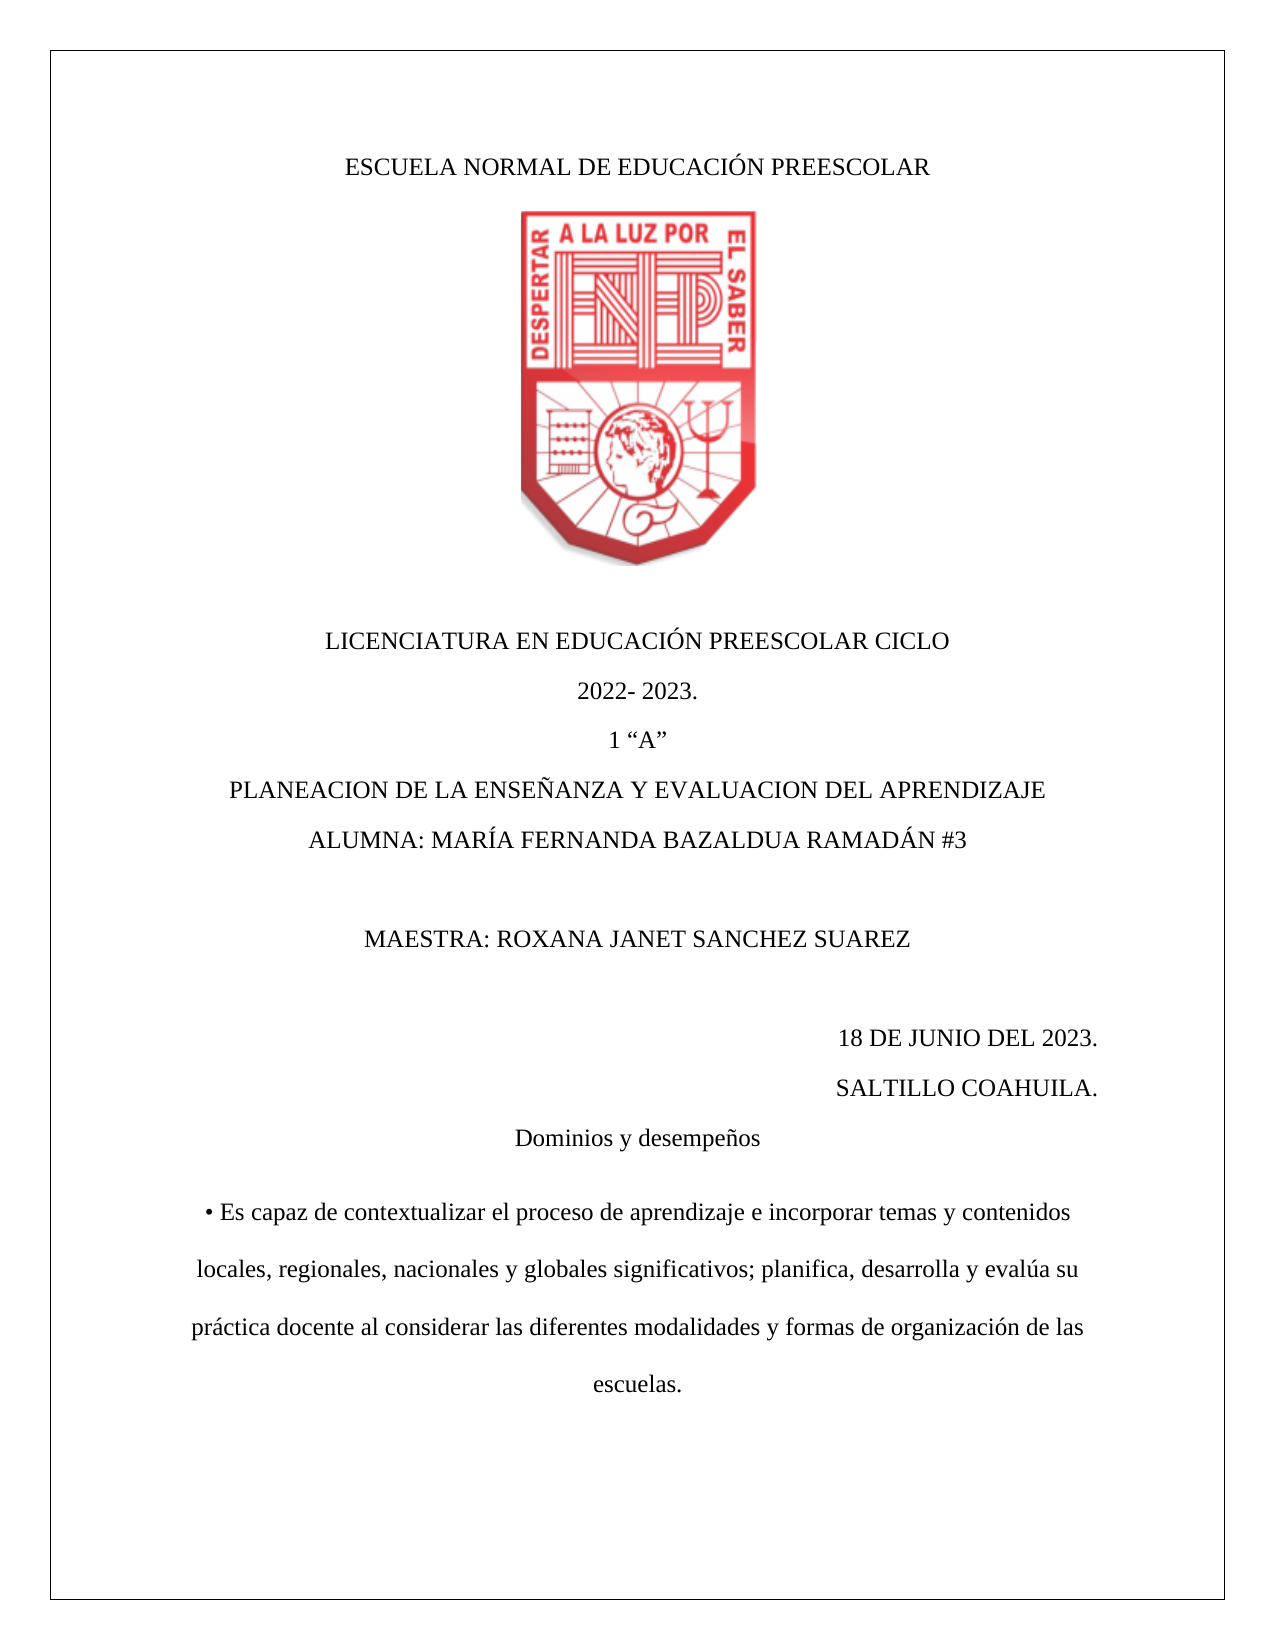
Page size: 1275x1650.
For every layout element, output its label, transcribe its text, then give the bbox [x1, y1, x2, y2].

text 18 DE JUNIO DEL 2023. [177, 1023, 1098, 1052]
text 2022- 2023. [177, 676, 1098, 704]
picture [520, 211, 757, 566]
text LICENCIATURA EN EDUCACIÓN PREESCOLAR CICLO [177, 626, 1098, 655]
text PLANEACION DE LA ENSEÑANZA Y EVALUACION DEL APRENDIZAJE [177, 775, 1098, 804]
text • Es capaz de contextualizar el proceso de aprendizaje e incorporar temas y contenidos locales, regionales, nacionales y globales significativos; planifica, desarrolla y evalúa su práctica docente al considerar las diferentes modalidades y formas de organización de las escuelas. [177, 1197, 1098, 1398]
text SALTILLO COAHUILA. [693, 1073, 1098, 1102]
text MAESTRA: ROXANA JANET SANCHEZ SUAREZ [177, 924, 1098, 953]
text ALUMNA: MARÍA FERNANDA BAZALDUA RAMADÁN #3 [177, 825, 1098, 853]
text Dominios y desempeños [177, 1123, 1098, 1152]
text 1 “A” [177, 725, 1098, 754]
subtitle ESCUELA NORMAL DE EDUCACIÓN PREESCOLAR [177, 152, 1098, 181]
